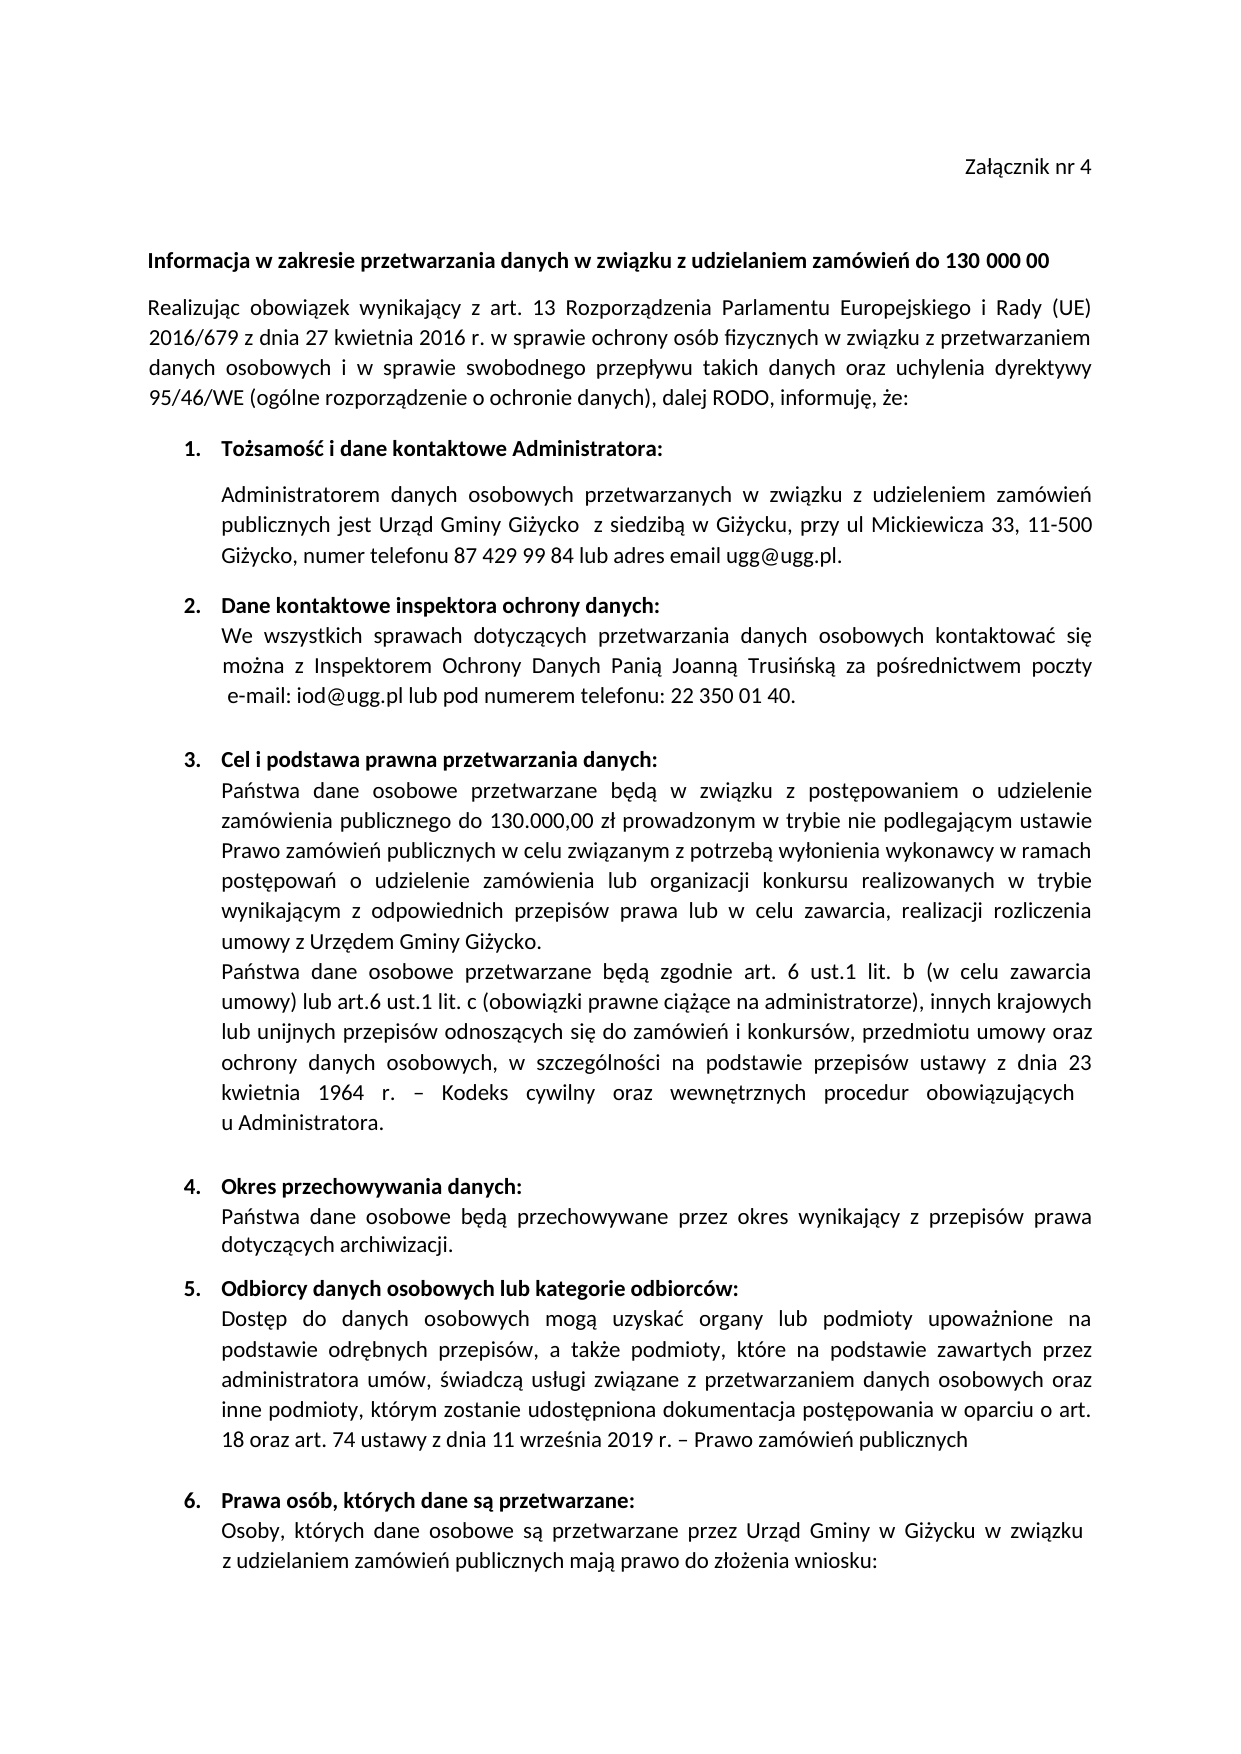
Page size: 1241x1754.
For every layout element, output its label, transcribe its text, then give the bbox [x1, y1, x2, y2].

list Administratorem danych osobowych przetwarzanych w związku z udzieleniem zamówień publicznych jest Urząd Gminy Giżycko z siedzibą w Giżycku, przy ul Mickiewicza 33, 11-500 Giżycko, numer telefonu 87 429 99 84 lub adres email ugg@ugg.pl. [221, 480, 1093, 569]
list Okres przechowywania danych: [183, 1172, 1093, 1200]
list Odbiorcy danych osobowych lub kategorie odbiorców: [183, 1274, 1093, 1302]
list Dostęp do danych osobowych mogą uzyskać organy lub podmioty upoważnione na podstawie odrębnych przepisów, a także podmioty, które na podstawie zawartych przez administratora umów, świadczą usługi związane z przetwarzaniem danych osobowych oraz inne podmioty, którym zostanie udostępniona dokumentacja postępowania w oparciu o art. 18 oraz art. 74 ustawy z dnia 11 września 2019 r. – Prawo zamówień publicznych [221, 1304, 1093, 1453]
list Państwa dane osobowe przetwarzane będą zgodnie art. 6 ust.1 lit. b (w celu zawarcia umowy) lub art.6 ust.1 lit. c (obowiązki prawne ciążące na administratorze), innych krajowych lub unijnych przepisów odnoszących się do zamówień i konkursów, przedmiotu umowy oraz ochrony danych osobowych, w szczególności na podstawie przepisów ustawy z dnia 23 kwietnia 1964 r. – Kodeks cywilny oraz wewnętrznych procedur obowiązujących u Administratora. [221, 957, 1093, 1136]
text Osoby, których dane osobowe są przetwarzane przez Urząd Gminy w Giżycku w związku z udzielaniem zamówień publicznych mają prawo do złożenia wniosku: [221, 1516, 1093, 1574]
list Tożsamość i dane kontaktowe Administratora: [183, 434, 1093, 462]
text Załącznik nr 4 [147, 152, 1092, 180]
text Realizując obowiązek wynikający z art. 13 Rozporządzenia Parlamentu Europejskiego i Rady (UE) 2016/679 z dnia 27 kwietnia 2016 r. w sprawie ochrony osób fizycznych w związku z przetwarzaniem danych osobowych i w sprawie swobodnego przepływu takich danych oraz uchylenia dyrektywy 95/46/WE (ogólne rozporządzenie o ochronie danych), dalej RODO, informuję, że: [147, 293, 1093, 412]
list Państwa dane osobowe będą przechowywane przez okres wynikający z przepisów prawa dotyczących archiwizacji. [221, 1202, 1093, 1258]
list Prawa osób, których dane są przetwarzane: [183, 1486, 1093, 1514]
text We wszystkich sprawach dotyczących przetwarzania danych osobowych kontaktować się można z Inspektorem Ochrony Danych Panią Joanną Trusińską za pośrednictwem poczty e-mail: iod@ugg.pl lub pod numerem telefonu: 22 350 01 40. [221, 621, 1093, 709]
list Państwa dane osobowe przetwarzane będą w związku z postępowaniem o udzielenie zamówienia publicznego do 130.000,00 zł prowadzonym w trybie nie podlegającym ustawie Prawo zamówień publicznych w celu związanym z potrzebą wyłonienia wykonawcy w ramach postępowań o udzielenie zamówienia lub organizacji konkursu realizowanych w trybie wynikającym z odpowiednich przepisów prawa lub w celu zawarcia, realizacji rozliczenia umowy z Urzędem Gminy Giżycko. [221, 776, 1093, 955]
list Dane kontaktowe inspektora ochrony danych: [183, 591, 1093, 619]
text Informacja w zakresie przetwarzania danych w związku z udzielaniem zamówień do 130 000 00 [147, 246, 1092, 274]
list Cel i podstawa prawna przetwarzania danych: [183, 745, 1093, 773]
